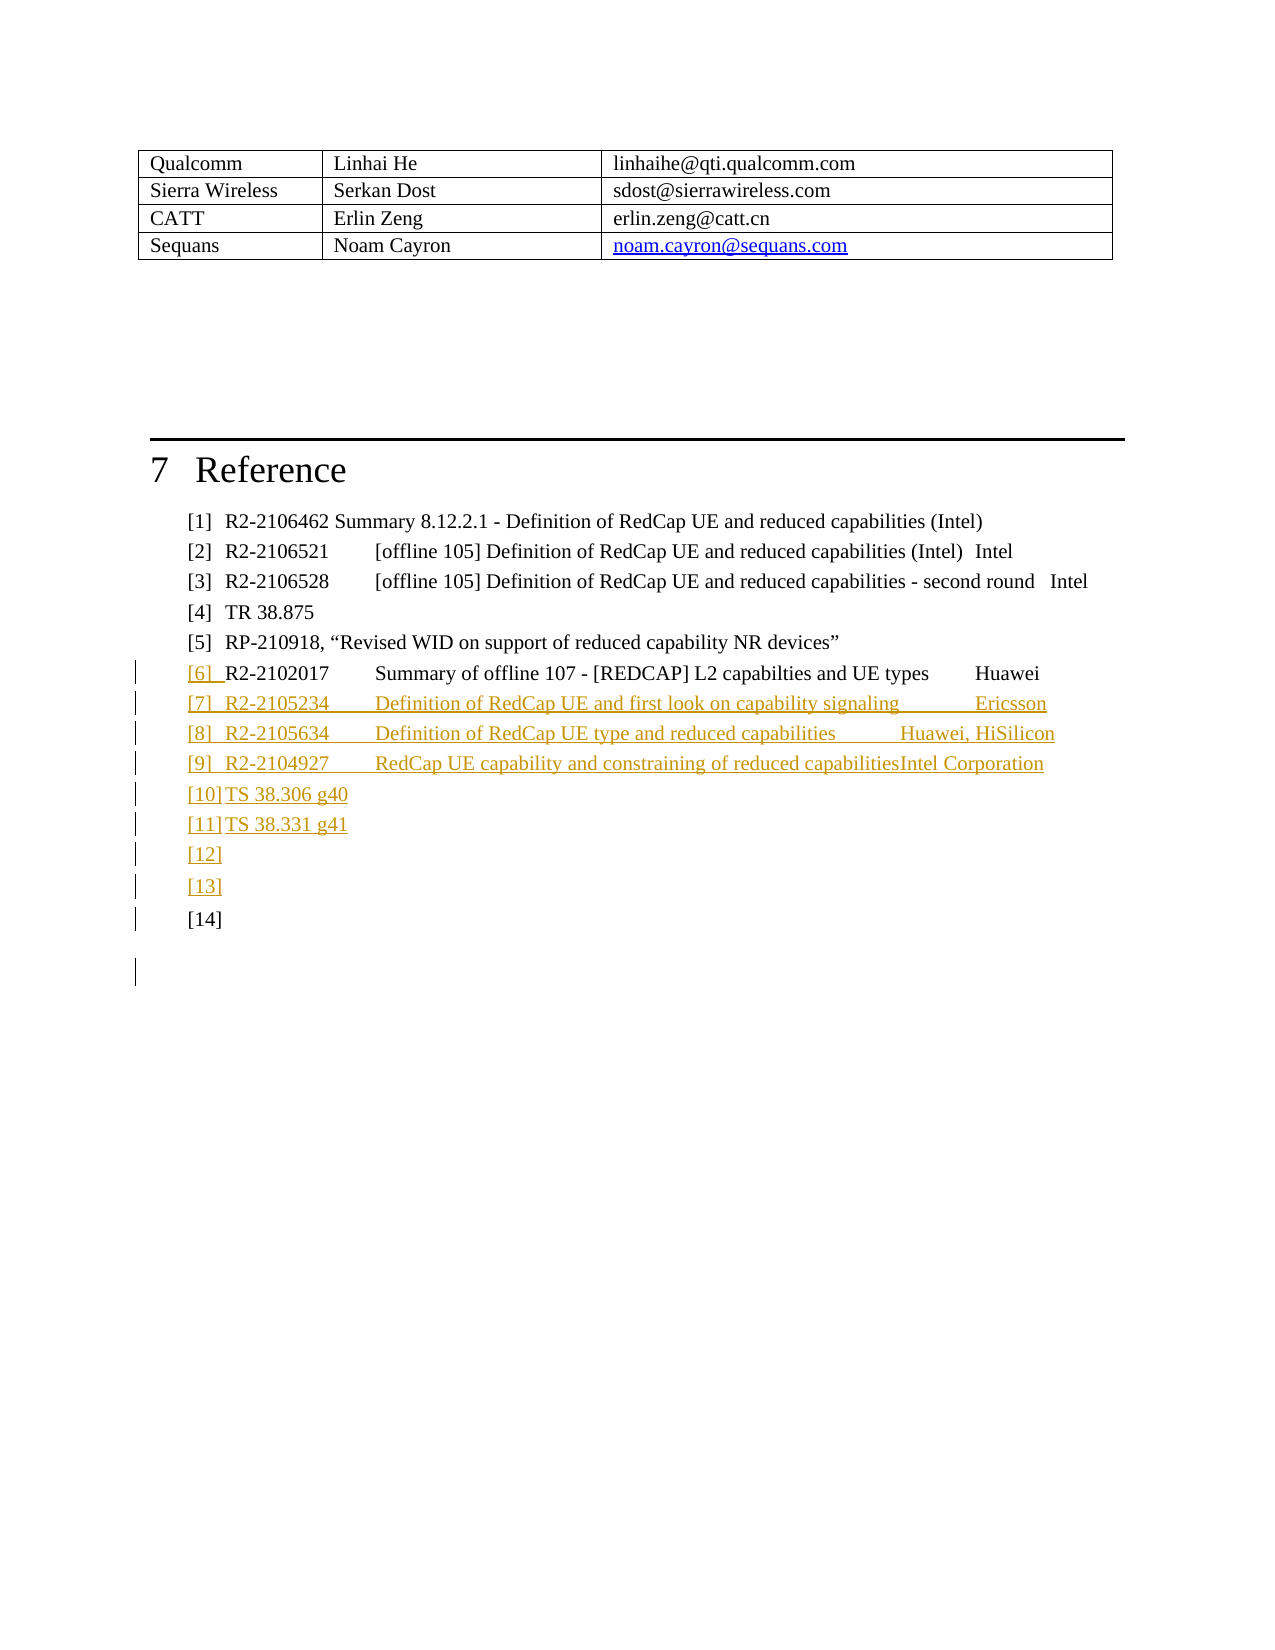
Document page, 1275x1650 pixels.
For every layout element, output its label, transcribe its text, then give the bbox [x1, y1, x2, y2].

title R2-2106521 [offline 105] Definition of RedCap UE and reduced capabilities (Intel) Intel [187, 539, 1125, 563]
table_cell Qualcomm [139, 151, 322, 177]
table_cell CATT [139, 205, 322, 232]
table_cell Noam Cayron [323, 233, 601, 259]
title R2-2106462 Summary 8.12.2.1 - Definition of RedCap UE and reduced capabilities (Intel) [187, 509, 1125, 533]
title R2-2102017 Summary of offline 107 - [REDCAP] L2 capabilties and UE types Huawei [187, 660, 1125, 684]
table_cell erlin.zeng@catt.cn [602, 205, 1112, 232]
table_cell sdost@sierrawireless.com [602, 178, 1112, 204]
table_cell Sequans [139, 233, 322, 259]
title RP-210918, “Revised WID on support of reduced capability NR devices” [187, 630, 1125, 654]
table_cell Linhai He [323, 151, 601, 177]
table_cell Erlin Zeng [323, 205, 601, 232]
subtitle Reference [150, 441, 1125, 490]
table_cell linhaihe@qti.qualcomm.com [602, 151, 1112, 177]
table_cell Serkan Dost [323, 178, 601, 204]
table_cell Sierra Wireless [139, 178, 322, 204]
title TR 38.875 [187, 600, 1125, 624]
title R2-2106528 [offline 105] Definition of RedCap UE and reduced capabilities - second round Intel [187, 569, 1125, 593]
table_cell noam.cayron@sequans.com [602, 233, 1112, 259]
